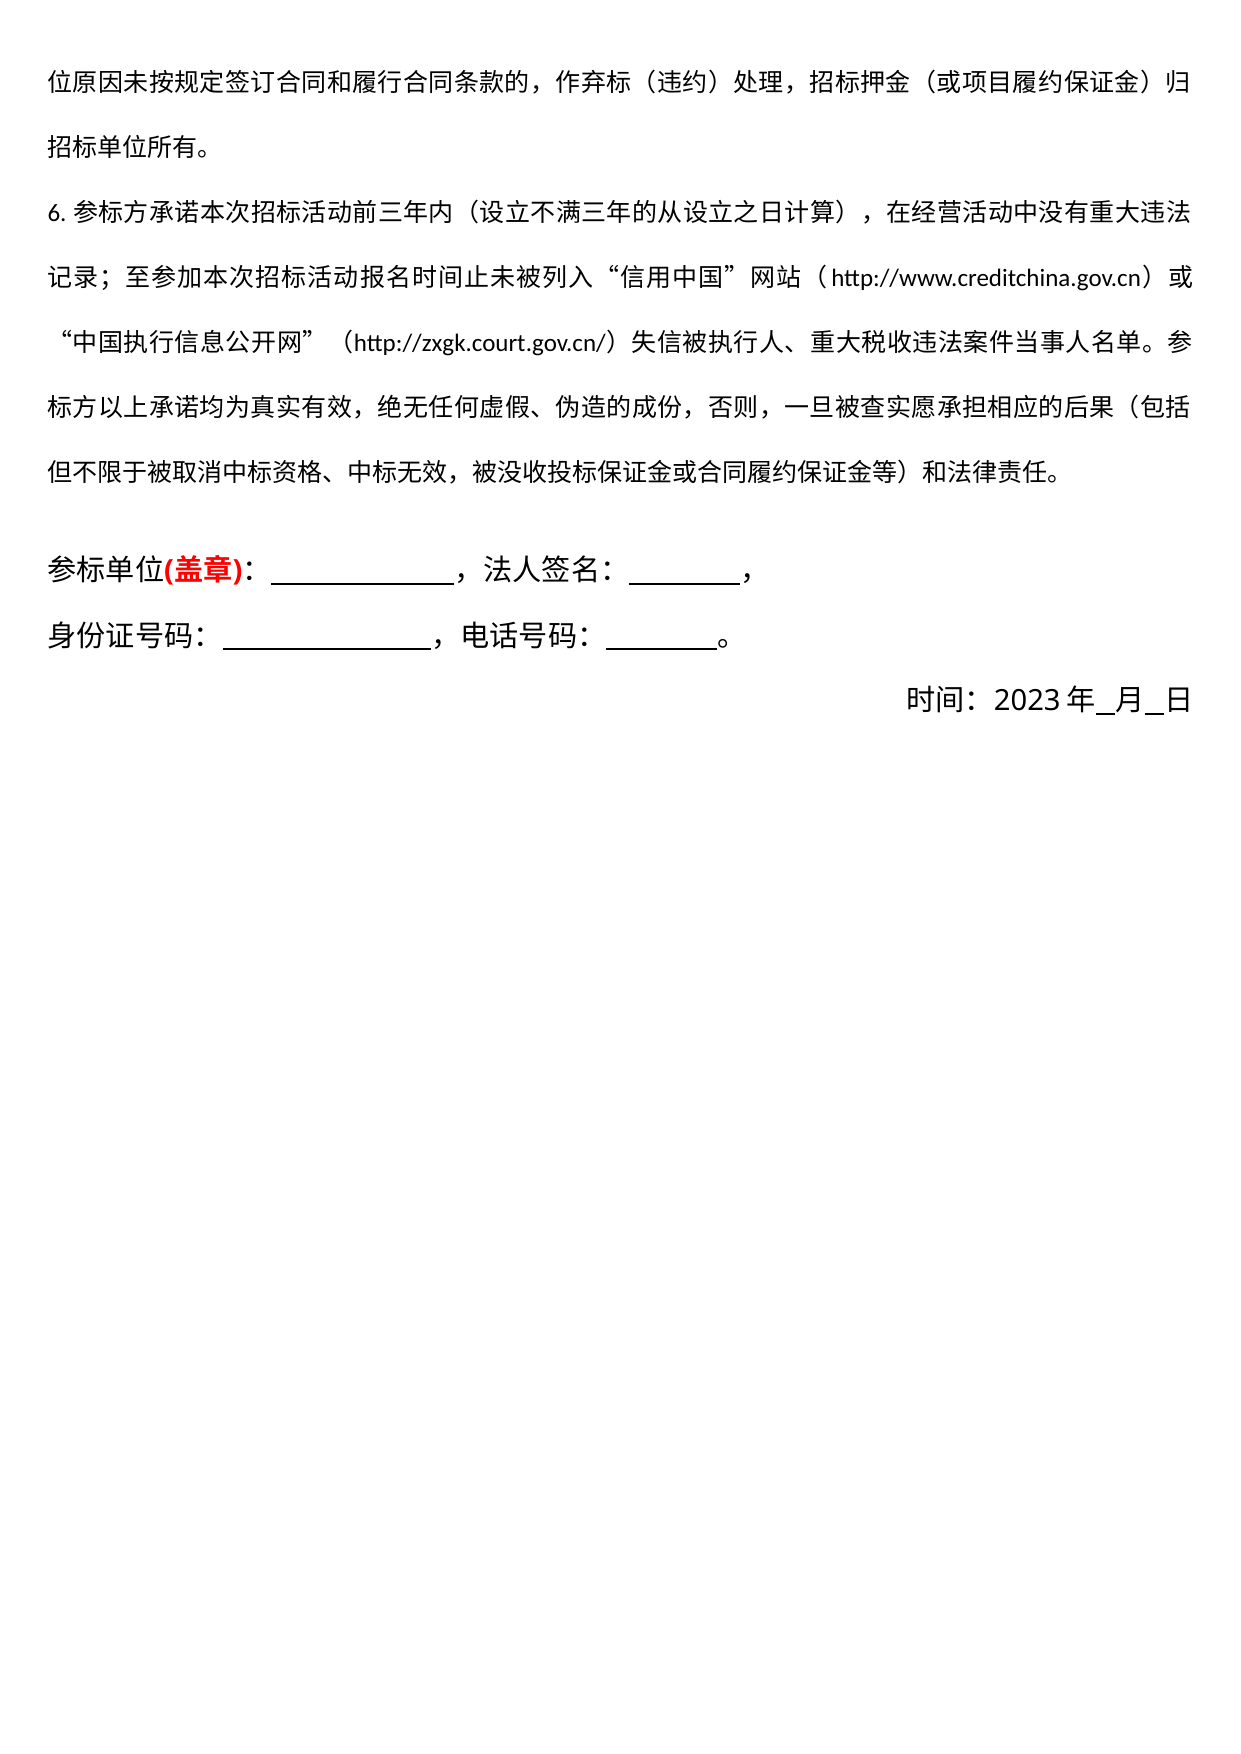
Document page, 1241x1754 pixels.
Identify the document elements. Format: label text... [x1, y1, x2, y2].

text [47, 48, 1193, 178]
text 参标单位(盖章)： ，法人签名： ， [47, 536, 1193, 601]
text 6. 参标方承诺本次招标活动前三年内（设立不满三年的从设立之日计算），在经营活动中没有重大违法记录；至参加本次招标活动报名时间止未被列入“信用中国”网站（http://www.creditchina.gov.cn）或“中国执行信息公开网”（http://zxgk.court.gov.cn/）失信被执行人、重大税收违法案件当事人名单。参标方以上承诺均为真实有效，绝无任何虚假、伪造的成份，否则，一旦被查实愿承担相应的后果（包括但不限于被取消中标资格、中标无效，被没收投标保证金或合同履约保证金等）和法律责任。 [47, 178, 1193, 503]
text 时间：2023年 月 日 [47, 666, 1193, 731]
text 身份证号码： ，电话号码： 。 [47, 601, 1193, 666]
